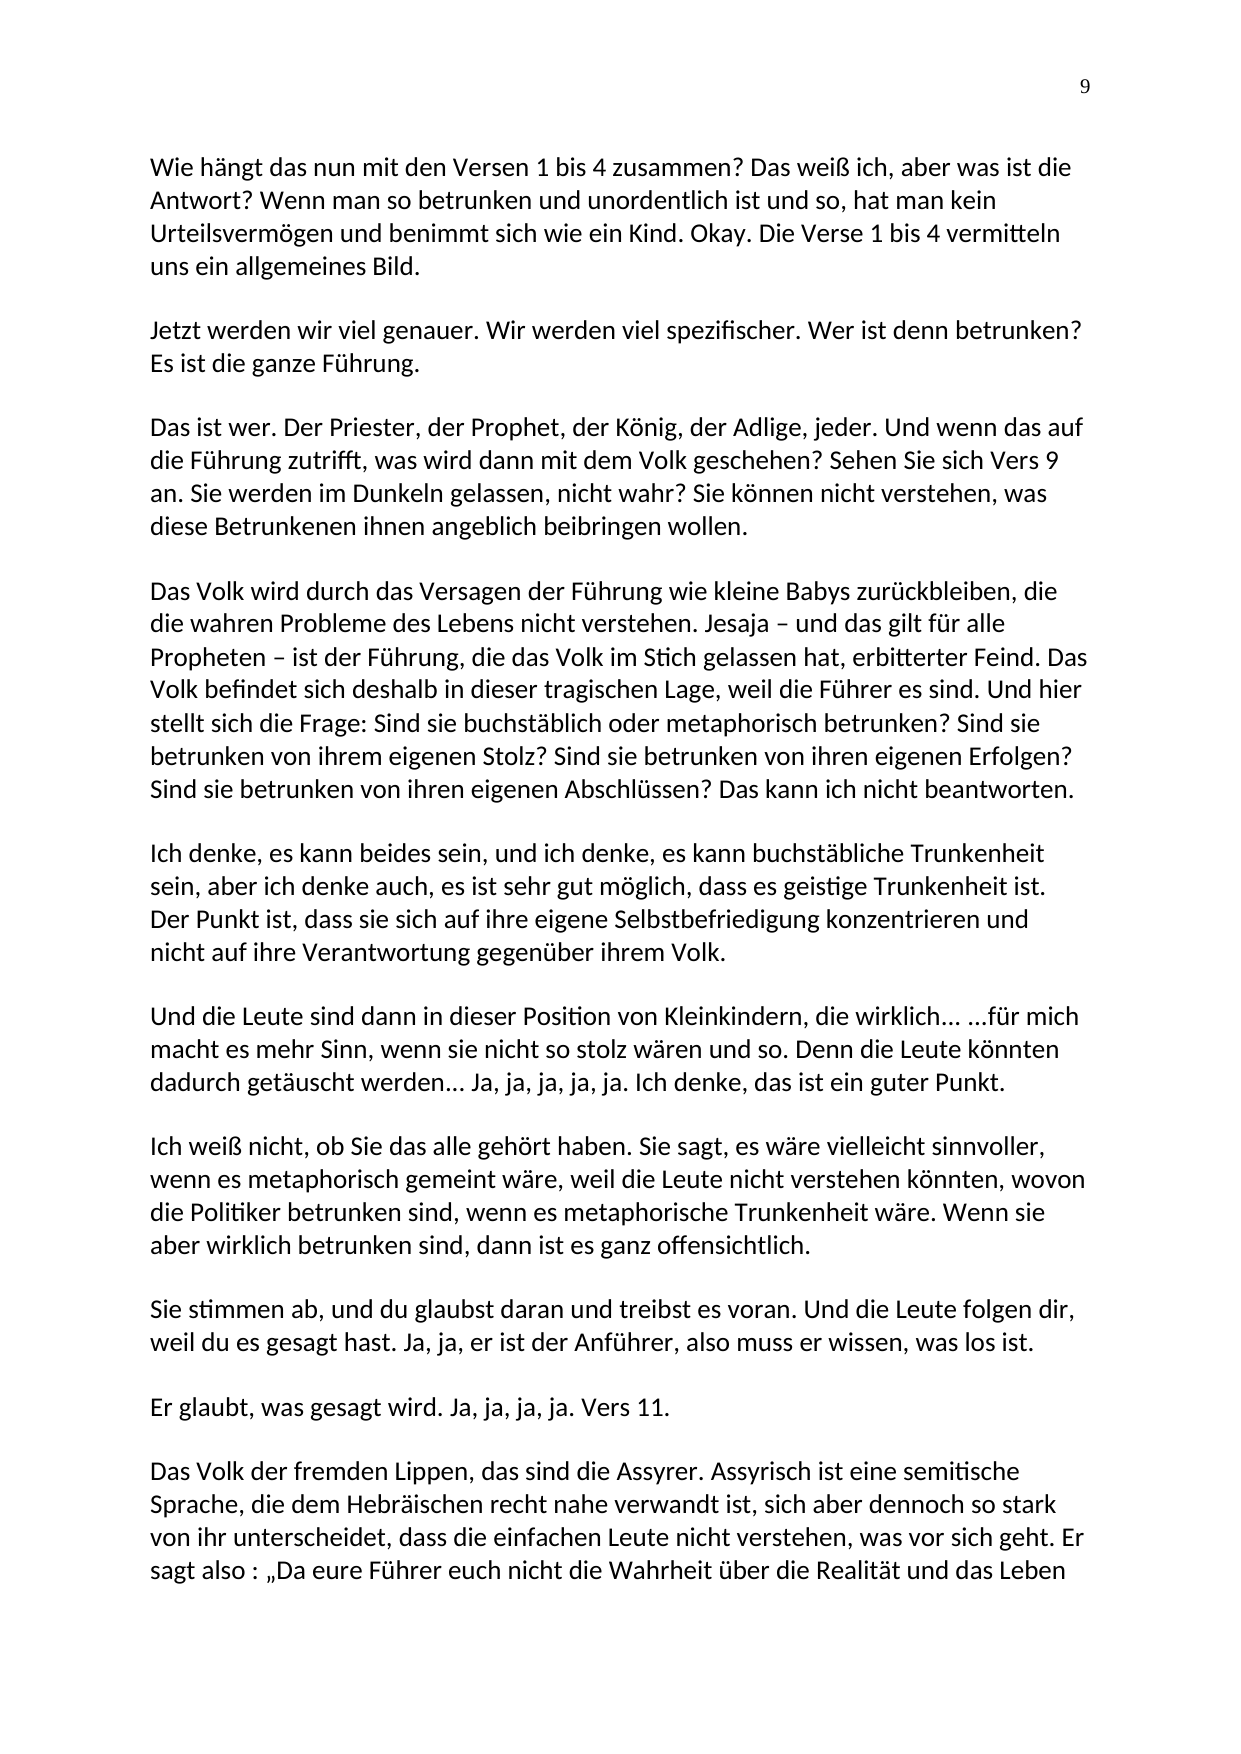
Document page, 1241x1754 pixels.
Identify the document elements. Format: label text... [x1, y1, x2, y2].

text Und die Leute sind dann in dieser Position von Kleinkindern, die wirklich... ...für mich macht es mehr Sinn, wenn sie nicht so stolz wären und so. Denn die Leute könnten dadurch getäuscht werden... Ja, ja, ja, ja, ja. Ich denke, das ist ein guter Punkt. [150, 999, 1090, 1098]
text Sie stimmen ab, und du glaubst daran und treibst es voran. Und die Leute folgen dir, weil du es gesagt hast. Ja, ja, er ist der Anführer, also muss er wissen, was los ist. [150, 1293, 1090, 1359]
text Das ist wer. Der Priester, der Prophet, der König, der Adlige, jeder. Und wenn das auf die Führung zutrifft, was wird dann mit dem Volk geschehen? Sehen Sie sich Vers 9 an. Sie werden im Dunkeln gelassen, nicht wahr? Sie können nicht verstehen, was diese Betrunkenen ihnen angeblich beibringen wollen. [150, 410, 1090, 542]
text Wie hängt das nun mit den Versen 1 bis 4 zusammen? Das weiß ich, aber was ist die Antwort? Wenn man so betrunken und unordentlich ist und so, hat man kein Urteilsvermögen und benimmt sich wie ein Kind. Okay. Die Verse 1 bis 4 vermitteln uns ein allgemeines Bild. [150, 150, 1090, 282]
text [150, 1454, 1090, 1586]
text Ich denke, es kann beides sein, und ich denke, es kann buchstäbliche Trunkenheit sein, aber ich denke auch, es ist sehr gut möglich, dass es geistige Trunkenheit ist. Der Punkt ist, dass sie sich auf ihre eigene Selbstbefriedigung konzentrieren und nicht auf ihre Verantwortung gegenüber ihrem Volk. [150, 836, 1090, 968]
text Ich weiß nicht, ob Sie das alle gehört haben. Sie sagt, es wäre vielleicht sinnvoller, wenn es metaphorisch gemeint wäre, weil die Leute nicht verstehen könnten, wovon die Politiker betrunken sind, wenn es metaphorische Trunkenheit wäre. Wenn sie aber wirklich betrunken sind, dann ist es ganz offensichtlich. [150, 1129, 1090, 1261]
text Jetzt werden wir viel genauer. Wir werden viel spezifischer. Wer ist denn betrunken? Es ist die ganze Führung. [150, 313, 1090, 379]
text Das Volk wird durch das Versagen der Führung wie kleine Babys zurückbleiben, die die wahren Probleme des Lebens nicht verstehen. Jesaja – und das gilt für alle Propheten – ist der Führung, die das Volk im Stich gelassen hat, erbitterter Feind. Das Volk befindet sich deshalb in dieser tragischen Lage, weil die Führer es sind. Und hier stellt sich die Frage: Sind sie buchstäblich oder metaphorisch betrunken? Sind sie betrunken von ihrem eigenen Stolz? Sind sie betrunken von ihren eigenen Erfolgen? Sind sie betrunken von ihren eigenen Abschlüssen? Das kann ich nicht beantworten. [150, 574, 1090, 805]
text Er glaubt, was gesagt wird. Ja, ja, ja, ja. Vers 11. [150, 1390, 1090, 1423]
